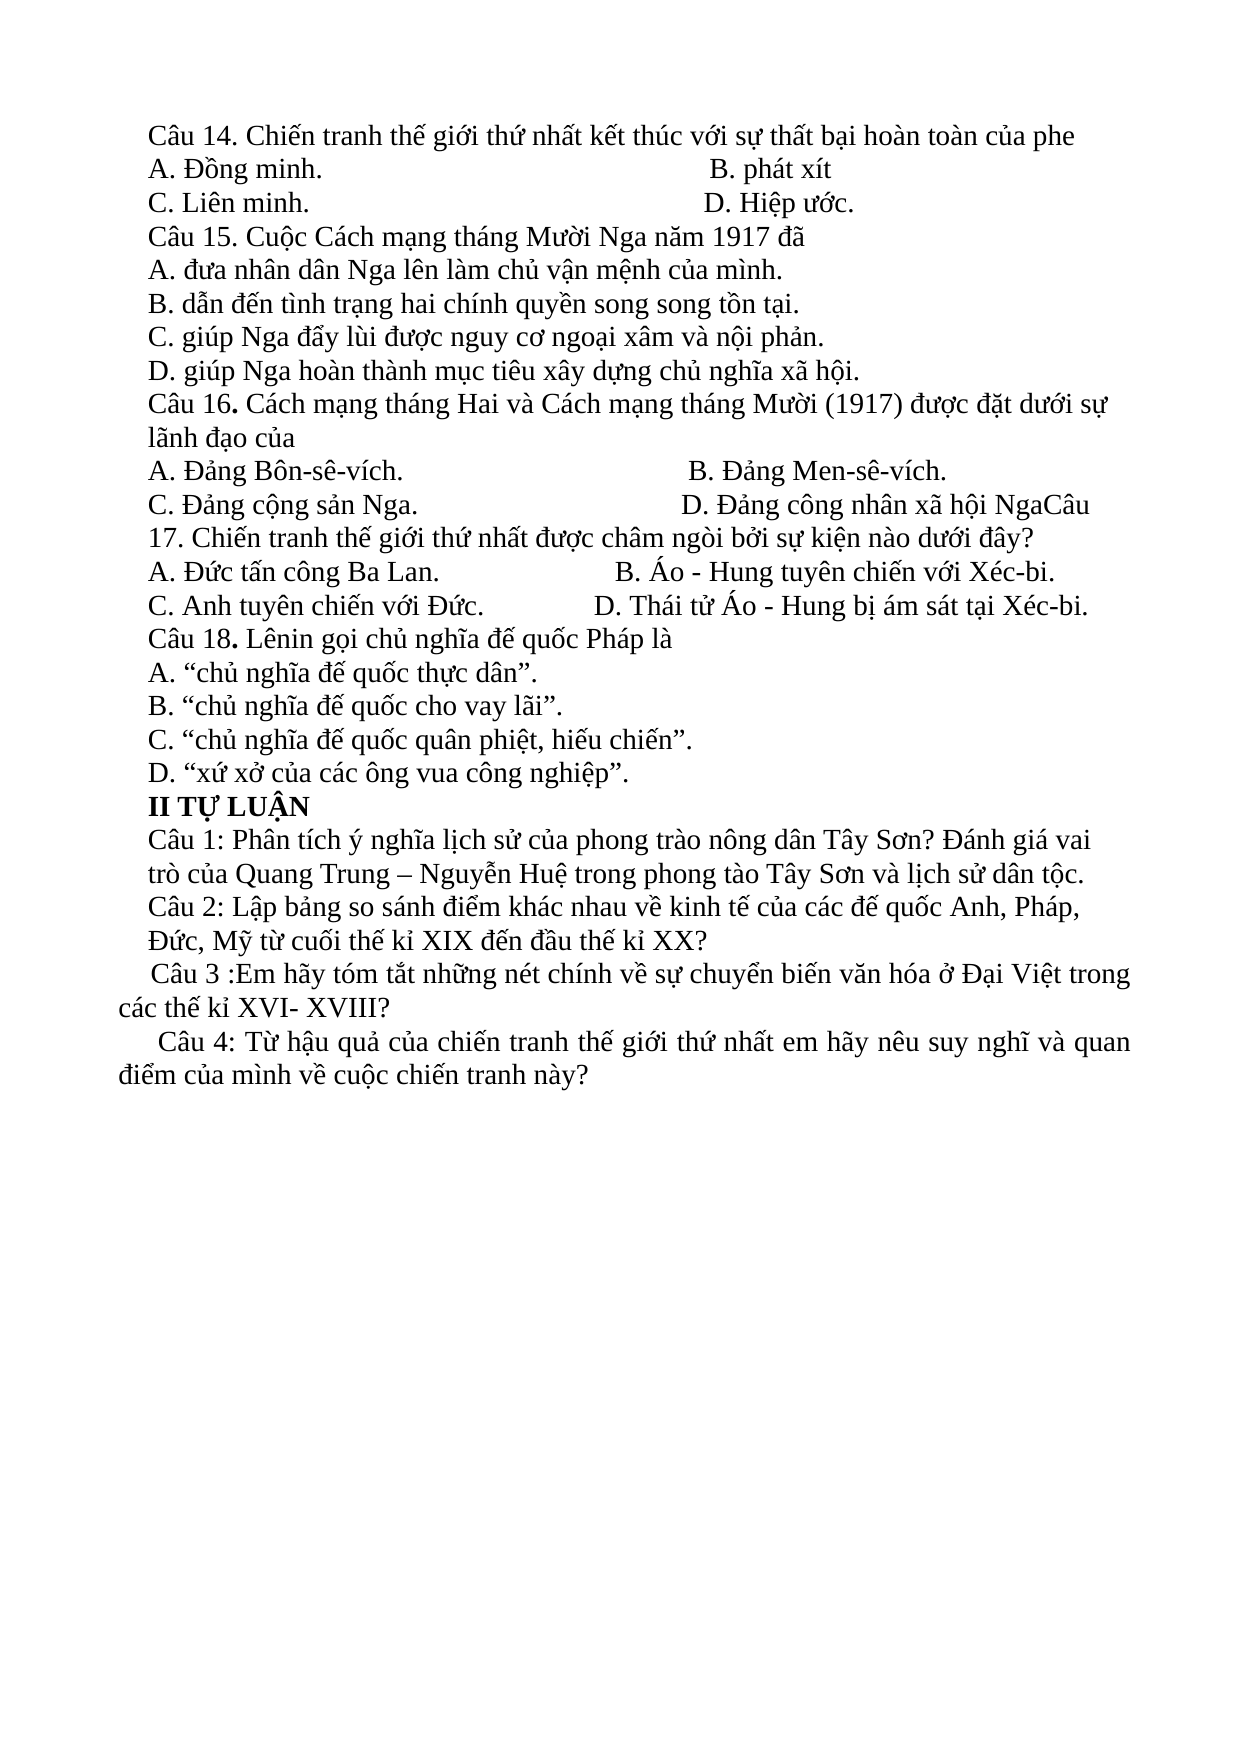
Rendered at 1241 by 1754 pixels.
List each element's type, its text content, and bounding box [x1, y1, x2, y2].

text C. Liên minh. D. Hiệp ước. Câu 15. Cuộc Cách mạng tháng Mười Nga năm 1917 đã [148, 185, 1122, 252]
text Câu 16. Cách mạng tháng Hai và Cách mạng tháng Mười (1917) được đặt dưới sự lãnh đạo của [148, 386, 1122, 453]
text B. dẫn đến tình trạng hai chính quyền song song tồn tại. [148, 286, 1122, 319]
text A. đưa nhân dân Nga lên làm chủ vận mệnh của mình. [148, 252, 1122, 286]
text A. Đức tấn công Ba Lan. B. Áo - Hung tuyên chiến với Xéc-bi. [148, 554, 1122, 588]
text Câu 1: Phân tích ý nghĩa lịch sử của phong trào nông dân Tây Sơn? Đánh giá vai trò của Quang Trung – Nguyễn Huệ trong phong tào Tây Sơn và lịch sử dân tộc. Câu 2: Lập bảng so sánh điểm khác nhau về kinh tế của các đế quốc Anh, Pháp, Đức, Mỹ từ cuối thế kỉ XIX đến đầu thế kỉ XX? [148, 822, 1122, 957]
text II TỰ LUẬN [148, 789, 1122, 822]
text Câu 3 :Em hãy tóm tắt những nét chính về sự chuyển biến văn hóa ở Đại Việt trong các thế kỉ XVI- XVIII? [97, 957, 1134, 1024]
text A. “chủ nghĩa đế quốc thực dân”. [148, 655, 1122, 688]
text C. Anh tuyên chiến với Đức. D. Thái tử Áo - Hung bị ám sát tại Xéc-bi. [148, 588, 1122, 621]
text A. Đảng Bôn-sê-vích. B. Đảng Men-sê-vích. [148, 453, 1122, 487]
text Câu 14. Chiến tranh thế giới thứ nhất kết thúc với sự thất bại hoàn toàn của phe [148, 118, 1122, 152]
text Câu 4: Từ hậu quả của chiến tranh thế giới thứ nhất em hãy nêu suy nghĩ và quan điểm của mình về cuộc chiến tranh này? [97, 1024, 1134, 1091]
text C. Đảng cộng sản Nga. D. Đảng công nhân xã hội NgaCâu 17. Chiến tranh thế giới thứ nhất được châm ngòi bởi sự kiện nào dưới đây? [148, 487, 1122, 554]
text D. giúp Nga hoàn thành mục tiêu xây dựng chủ nghĩa xã hội. [148, 353, 1122, 386]
text C. giúp Nga đẩy lùi được nguy cơ ngoại xâm và nội phản. [148, 319, 1122, 353]
text B. “chủ nghĩa đế quốc cho vay lãi”. [148, 688, 1122, 722]
text A. Đồng minh. B. phát xít [148, 152, 1122, 185]
text Câu 18. Lênin gọi chủ nghĩa đế quốc Pháp là [148, 621, 1122, 655]
text D. “xứ xở của các ông vua công nghiệp”. [148, 755, 1122, 789]
text C. “chủ nghĩa đế quốc quân phiệt, hiếu chiến”. [148, 722, 1122, 755]
